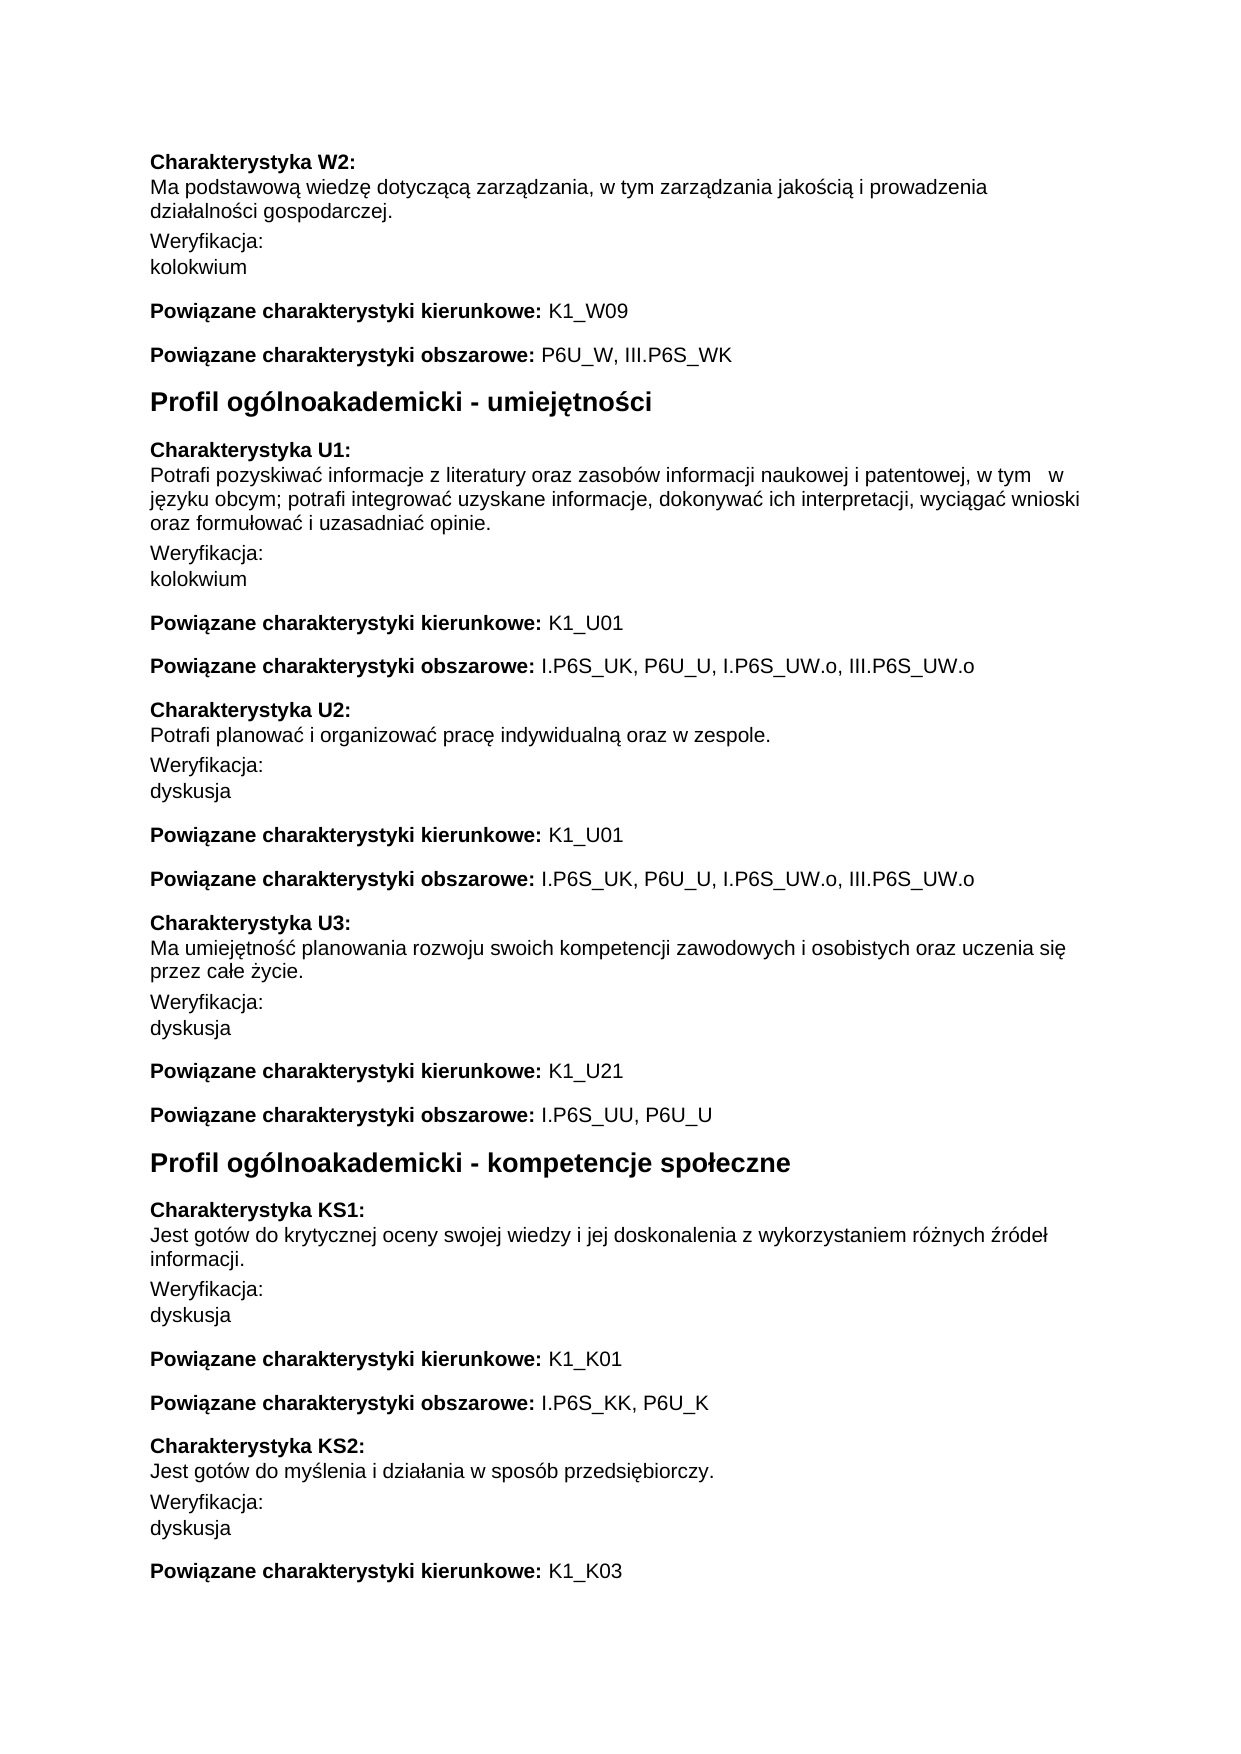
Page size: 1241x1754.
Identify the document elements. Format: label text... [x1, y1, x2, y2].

text Powiązane charakterystyki kierunkowe: K1_K01 [150, 1347, 1090, 1371]
text Powiązane charakterystyki obszarowe: P6U_W, III.P6S_WK [150, 343, 1090, 367]
text Weryfikacja: [150, 1489, 1090, 1513]
text Ma umiejętność planowania rozwoju swoich kompetencji zawodowych i osobistych oraz uczenia się przez całe życie. [150, 935, 1090, 983]
text dyskusja [150, 1016, 1090, 1039]
text Weryfikacja: [150, 753, 1090, 777]
text dyskusja [150, 1303, 1090, 1327]
text Powiązane charakterystyki kierunkowe: K1_W09 [150, 299, 1090, 323]
text Potrafi pozyskiwać informacje z literatury oraz zasobów informacji naukowej i patentowej, w tym w języku obcym; potrafi integrować uzyskane informacje, dokonywać ich interpretacji, wyciągać wnioski oraz formułować i uzasadniać opinie. [150, 462, 1090, 534]
text Powiązane charakterystyki kierunkowe: K1_U01 [150, 610, 1090, 634]
text Weryfikacja: [150, 541, 1090, 564]
text Powiązane charakterystyki obszarowe: I.P6S_UK, P6U_U, I.P6S_UW.o, III.P6S_UW.o [150, 654, 1090, 678]
text Jest gotów do krytycznej oceny swojej wiedzy i jej doskonalenia z wykorzystaniem różnych źródeł informacji. [150, 1223, 1090, 1271]
text Charakterystyka KS2: [150, 1434, 1090, 1458]
subtitle Profil ogólnoakademicki - kompetencje społeczne [150, 1147, 1090, 1178]
text Charakterystyka U2: [150, 698, 1090, 722]
text Charakterystyka KS1: [150, 1198, 1090, 1222]
text Charakterystyka U3: [150, 910, 1090, 934]
text kolokwium [150, 567, 1090, 591]
text Powiązane charakterystyki kierunkowe: K1_K03 [150, 1559, 1090, 1583]
text kolokwium [150, 255, 1090, 279]
text Powiązane charakterystyki obszarowe: I.P6S_KK, P6U_K [150, 1391, 1090, 1414]
text Weryfikacja: [150, 229, 1090, 253]
text Charakterystyka W2: [150, 150, 1090, 174]
text Charakterystyka U1: [150, 437, 1090, 461]
text Weryfikacja: [150, 1277, 1090, 1301]
text Weryfikacja: [150, 989, 1090, 1013]
text dyskusja [150, 779, 1090, 803]
text Powiązane charakterystyki kierunkowe: K1_U21 [150, 1059, 1090, 1083]
text Ma podstawową wiedzę dotyczącą zarządzania, w tym zarządzania jakością i prowadzenia działalności gospodarczej. [150, 175, 1090, 223]
subtitle Profil ogólnoakademicki - umiejętności [150, 386, 1090, 418]
text Powiązane charakterystyki obszarowe: I.P6S_UK, P6U_U, I.P6S_UW.o, III.P6S_UW.o [150, 867, 1090, 891]
text dyskusja [150, 1516, 1090, 1539]
text Powiązane charakterystyki kierunkowe: K1_U01 [150, 823, 1090, 847]
text Powiązane charakterystyki obszarowe: I.P6S_UU, P6U_U [150, 1103, 1090, 1127]
text Jest gotów do myślenia i działania w sposób przedsiębiorczy. [150, 1459, 1090, 1483]
text Potrafi planować i organizować pracę indywidualną oraz w zespole. [150, 723, 1090, 747]
